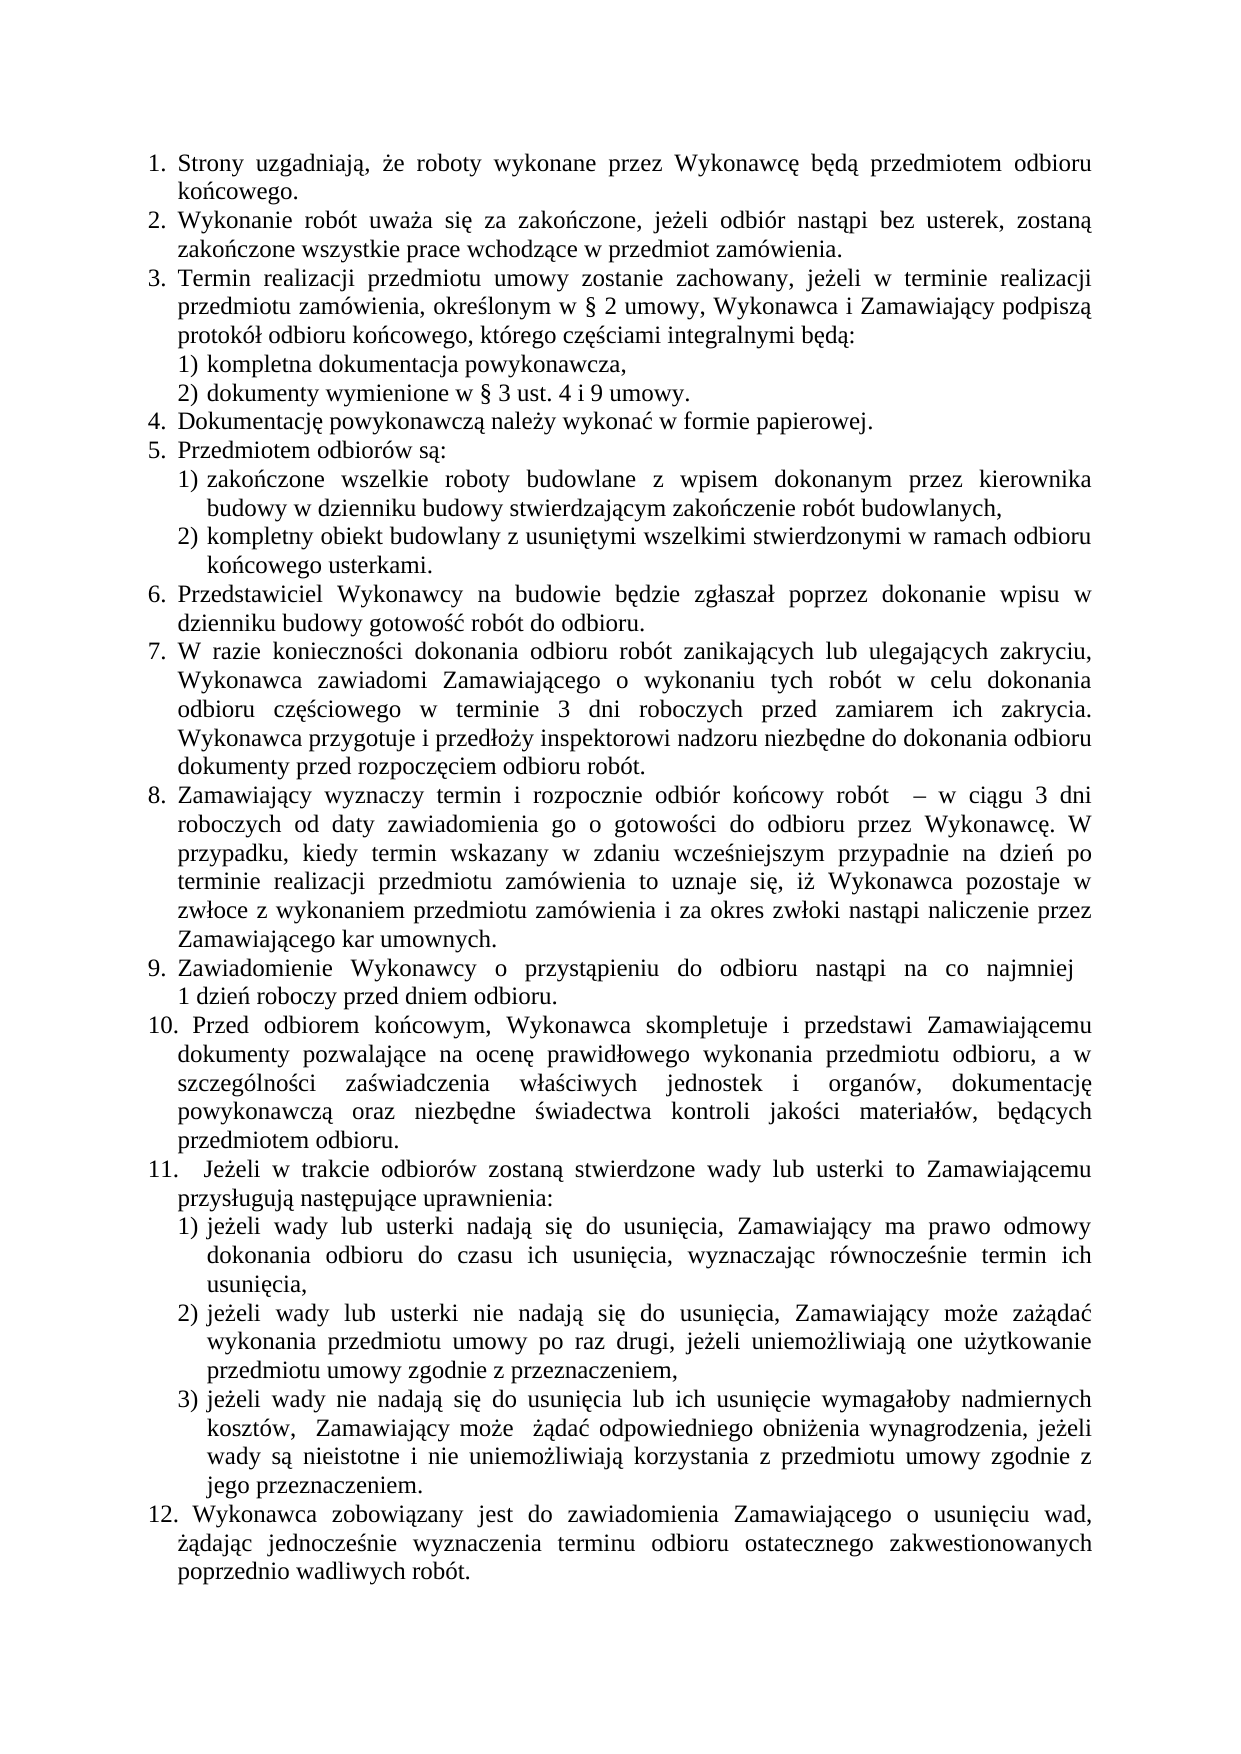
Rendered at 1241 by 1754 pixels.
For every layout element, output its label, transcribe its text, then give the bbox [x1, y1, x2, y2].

list jeżeli wady lub usterki nie nadają się do usunięcia, Zamawiający może zażądać wykonania przedmiotu umowy po raz drugi, jeżeli uniemożliwiają one użytkowanie przedmiotu umowy zgodnie z przeznaczeniem, [177, 1298, 1093, 1384]
list Termin realizacji przedmiotu umowy zostanie zachowany, jeżeli w terminie realizacji przedmiotu zamówienia, określonym w § 2 umowy, Wykonawca i Zamawiający podpiszą protokół odbioru końcowego, którego częściami integralnymi będą: [148, 263, 1093, 349]
list Zamawiający wyznaczy termin i rozpocznie odbiór końcowy robót – w ciągu 3 dni roboczych od daty zawiadomienia go o gotowości do odbioru przez Wykonawcę. W przypadku, kiedy termin wskazany w zdaniu wcześniejszym przypadnie na dzień po terminie realizacji przedmiotu zamówienia to uznaje się, iż Wykonawca pozostaje w zwłoce z wykonaniem przedmiotu zamówienia i za okres zwłoki nastąpi naliczenie przez Zamawiającego kar umownych. [148, 780, 1093, 953]
list dokumenty wymienione w § 3 ust. 4 i 9 umowy. [177, 378, 1093, 406]
list Wykonawca zobowiązany jest do zawiadomienia Zamawiającego o usunięciu wad, żądając jednocześnie wyznaczenia terminu odbioru ostatecznego zakwestionowanych poprzednio wadliwych robót. [148, 1499, 1093, 1585]
list Przed odbiorem końcowym, Wykonawca skompletuje i przedstawi Zamawiającemu dokumenty pozwalające na ocenę prawidłowego wykonania przedmiotu odbioru, a w szczególności zaświadczenia właściwych jednostek i organów, dokumentację powykonawczą oraz niezbędne świadectwa kontroli jakości materiałów, będących przedmiotem odbioru. [148, 1010, 1093, 1154]
list Przedstawiciel Wykonawcy na budowie będzie zgłaszał poprzez dokonanie wpisu w dzienniku budowy gotowość robót do odbioru. [148, 579, 1093, 636]
list W razie konieczności dokonania odbioru robót zanikających lub ulegających zakryciu, Wykonawca zawiadomi Zamawiającego o wykonaniu tych robót w celu dokonania odbioru częściowego w terminie 3 dni roboczych przed zamiarem ich zakrycia. Wykonawca przygotuje i przedłoży inspektorowi nadzoru niezbędne do dokonania odbioru dokumenty przed rozpoczęciem odbioru robót. [148, 636, 1093, 780]
list kompletny obiekt budowlany z usuniętymi wszelkimi stwierdzonymi w ramach odbioru końcowego usterkami. [177, 521, 1093, 579]
list Strony uzgadniają, że roboty wykonane przez Wykonawcę będą przedmiotem odbioru końcowego. [148, 148, 1093, 205]
list Jeżeli w trakcie odbiorów zostaną stwierdzone wady lub usterki to Zamawiającemu przysługują następujące uprawnienia: [148, 1154, 1093, 1211]
list Przedmiotem odbiorów są: [148, 435, 1093, 464]
list zakończone wszelkie roboty budowlane z wpisem dokonanym przez kierownika budowy w dzienniku budowy stwierdzającym zakończenie robót budowlanych, [177, 464, 1093, 521]
list kompletna dokumentacja powykonawcza, [177, 349, 1093, 378]
list Dokumentację powykonawczą należy wykonać w formie papierowej. [148, 406, 1093, 435]
list jeżeli wady lub usterki nadają się do usunięcia, Zamawiający ma prawo odmowy dokonania odbioru do czasu ich usunięcia, wyznaczając równocześnie termin ich usunięcia, [177, 1211, 1093, 1298]
list Zawiadomienie Wykonawcy o przystąpieniu do odbioru nastąpi na co najmniej 1 dzień roboczy przed dniem odbioru. [148, 953, 1093, 1010]
list Wykonanie robót uważa się za zakończone, jeżeli odbiór nastąpi bez usterek, zostaną zakończone wszystkie prace wchodzące w przedmiot zamówienia. [148, 205, 1093, 263]
list jeżeli wady nie nadają się do usunięcia lub ich usunięcie wymagałoby nadmiernych kosztów, Zamawiający może żądać odpowiedniego obniżenia wynagrodzenia, jeżeli wady są nieistotne i nie uniemożliwiają korzystania z przedmiotu umowy zgodnie z jego przeznaczeniem. [177, 1384, 1093, 1499]
